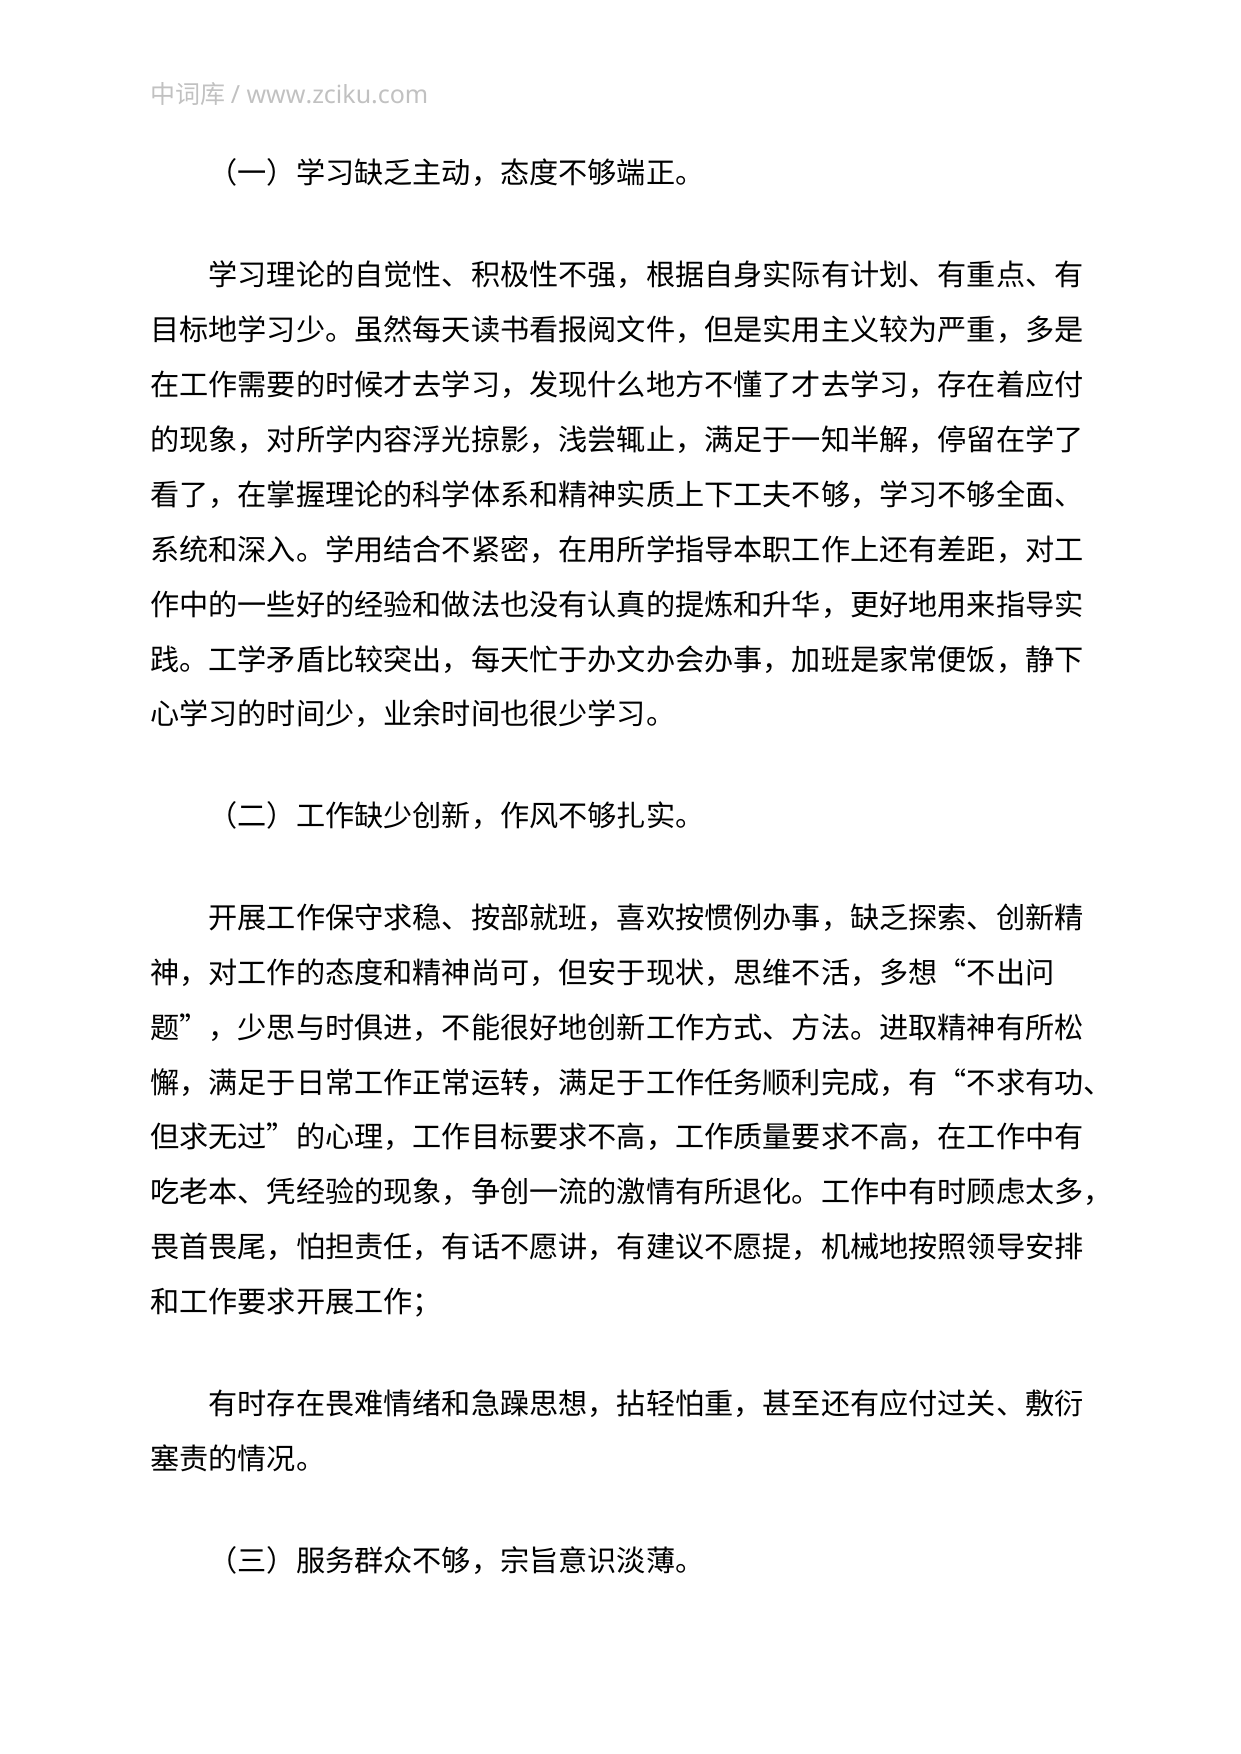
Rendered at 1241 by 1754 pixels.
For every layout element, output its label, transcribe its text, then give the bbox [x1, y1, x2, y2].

text （一）学习缺乏主动，态度不够端正。 [150, 150, 1090, 192]
text 有时存在畏难情绪和急躁思想，拈轻怕重，甚至还有应付过关、敷衍塞责的情况。 [150, 1381, 1090, 1478]
text 学习理论的自觉性、积极性不强，根据自身实际有计划、有重点、有目标地学习少。虽然每天读书看报阅文件，但是实用主义较为严重，多是在工作需要的时候才去学习，发现什么地方不懂了才去学习，存在着应付的现象，对所学内容浮光掠影，浅尝辄止，满足于一知半解，停留在学了看了，在掌握理论的科学体系和精神实质上下工夫不够，学习不够全面、系统和深入。学用结合不紧密，在用所学指导本职工作上还有差距，对工作中的一些好的经验和做法也没有认真的提炼和升华，更好地用来指导实践。工学矛盾比较突出，每天忙于办文办会办事，加班是家常便饭，静下心学习的时间少，业余时间也很少学习。 [150, 252, 1090, 733]
text 开展工作保守求稳、按部就班，喜欢按惯例办事，缺乏探索、创新精神，对工作的态度和精神尚可，但安于现状，思维不活，多想“不出问题”，少思与时俱进，不能很好地创新工作方式、方法。进取精神有所松懈，满足于日常工作正常运转，满足于工作任务顺利完成，有“不求有功、但求无过”的心理，工作目标要求不高，工作质量要求不高，在工作中有吃老本、凭经验的现象，争创一流的激情有所退化。工作中有时顾虑太多，畏首畏尾，怕担责任，有话不愿讲，有建议不愿提，机械地按照领导安排和工作要求开展工作； [150, 894, 1090, 1321]
text （三）服务群众不够，宗旨意识淡薄。 [150, 1537, 1090, 1579]
text （二）工作缺少创新，作风不够扎实。 [150, 793, 1090, 835]
